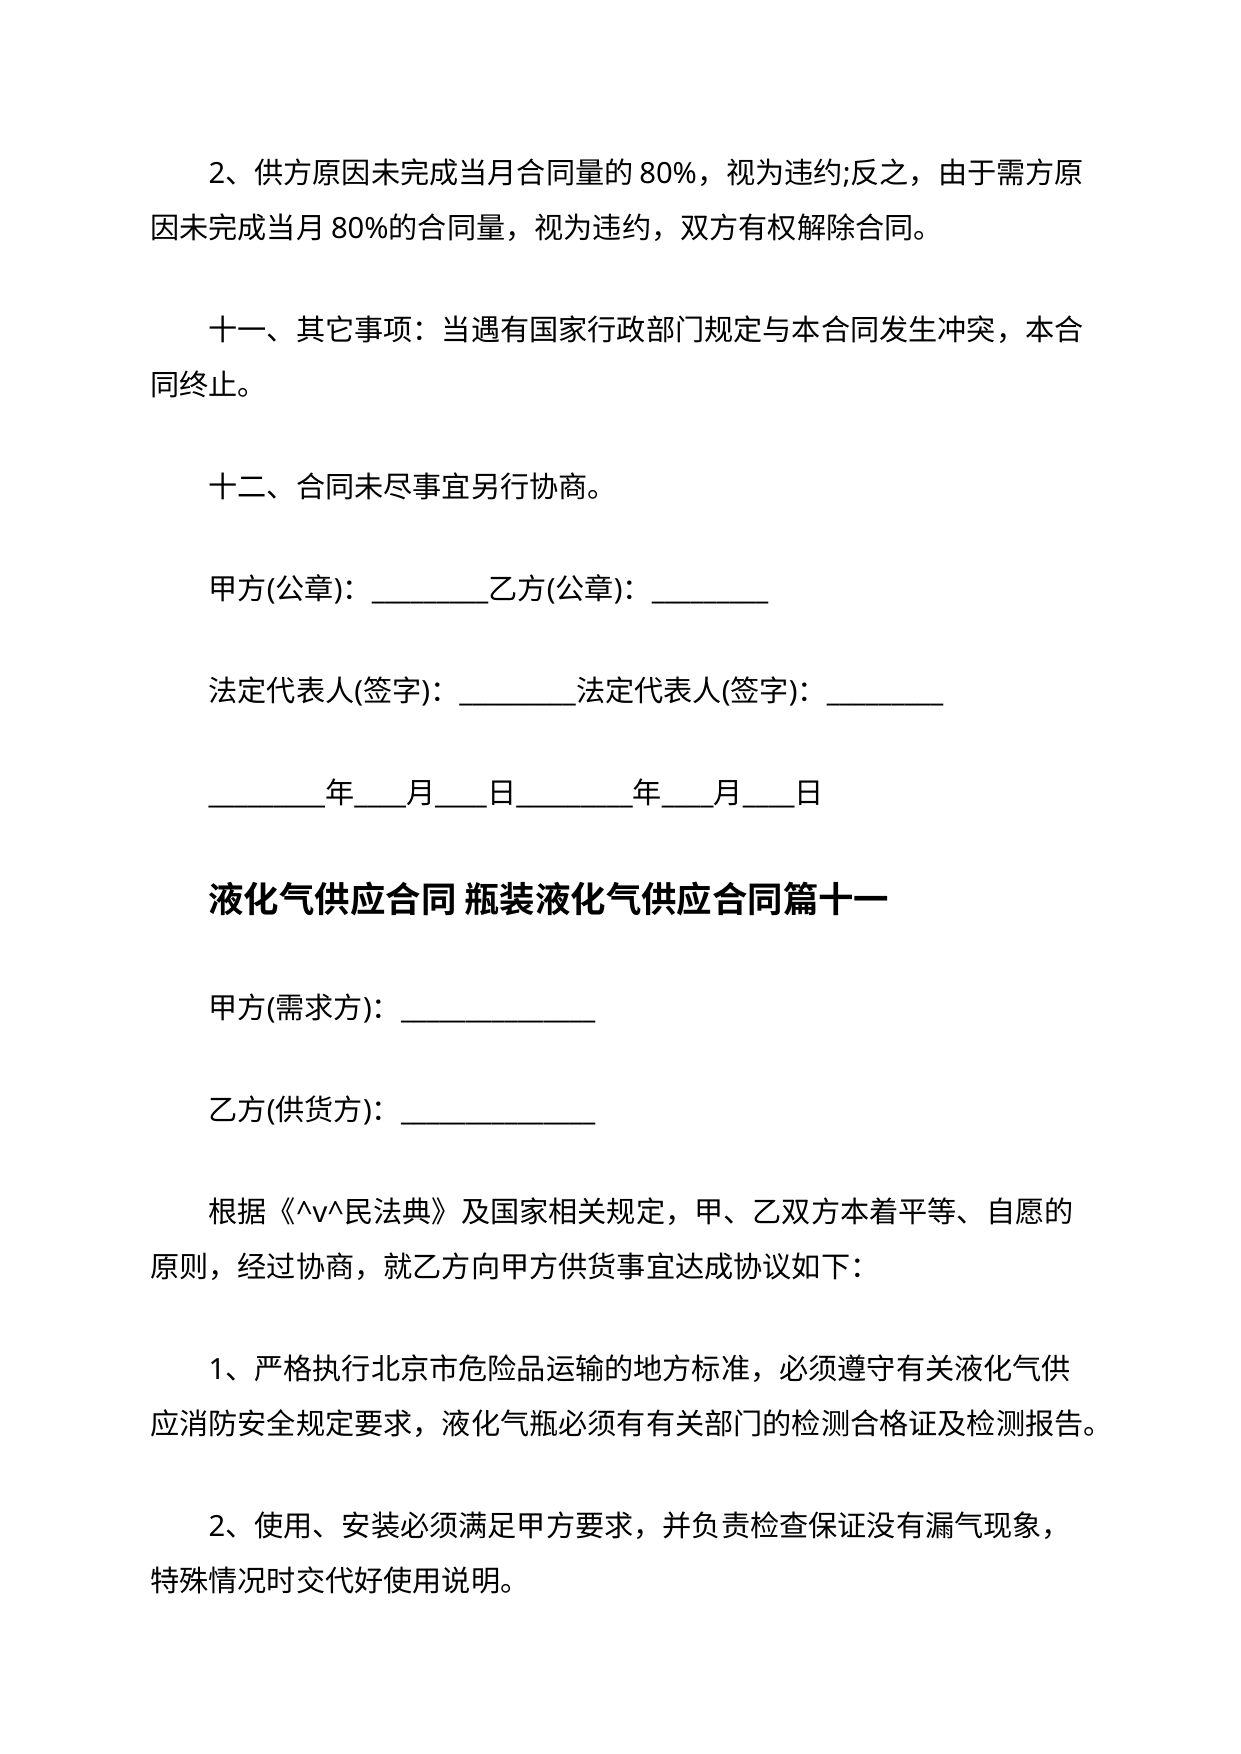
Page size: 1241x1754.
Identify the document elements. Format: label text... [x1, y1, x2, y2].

text 2、供方原因未完成当月合同量的80%，视为违约;反之，由于需方原因未完成当月80%的合同量，视为违约，双方有权解除合同。 [150, 150, 1090, 247]
text 法定代表人(签字)：_________法定代表人(签字)：_________ [150, 667, 1090, 710]
text 甲方(需求方)：_______________ [150, 985, 1090, 1027]
text 1、严格执行北京市危险品运输的地方标准，必须遵守有关液化气供应消防安全规定要求，液化气瓶必须有有关部门的检测合格证及检测报告。 [150, 1346, 1090, 1443]
text 2、使用、安装必须满足甲方要求，并负责检查保证没有漏气现象，特殊情况时交代好使用说明。 [150, 1502, 1090, 1599]
text 十一、其它事项：当遇有国家行政部门规定与本合同发生冲突，本合同终止。 [150, 307, 1090, 404]
text _________年____月____日_________年____月____日 [150, 769, 1090, 812]
text 根据《^v^民法典》及国家相关规定，甲、乙双方本着平等、自愿的原则，经过协商，就乙方向甲方供货事宜达成协议如下： [150, 1189, 1090, 1286]
text 十二、合同未尽事宜另行协商。 [150, 464, 1090, 506]
text 乙方(供货方)：_______________ [150, 1087, 1090, 1129]
text 液化气供应合同 瓶装液化气供应合同篇十一 [150, 871, 1090, 923]
text 甲方(公章)：_________乙方(公章)：_________ [150, 565, 1090, 608]
